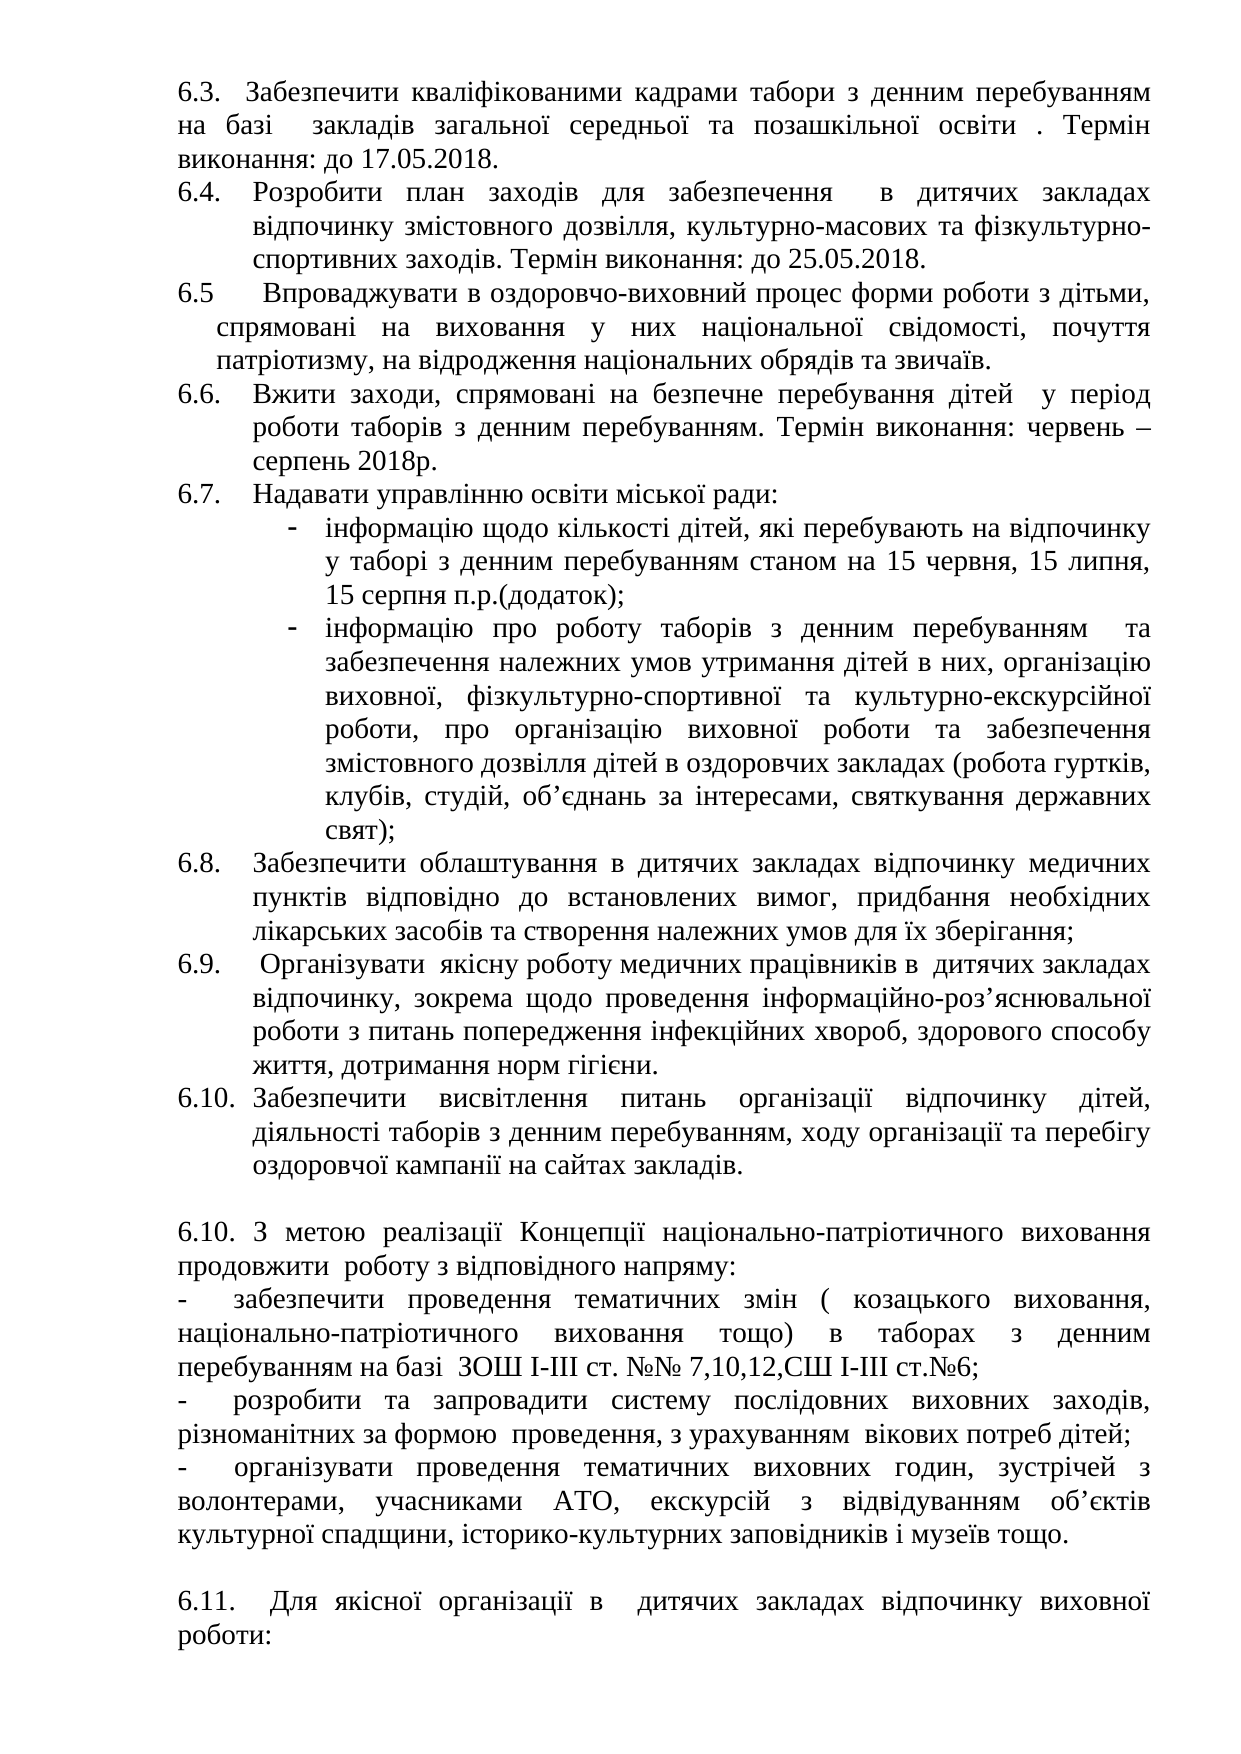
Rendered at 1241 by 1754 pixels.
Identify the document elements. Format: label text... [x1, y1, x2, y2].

text 6.3. Забезпечити кваліфікованими кадрами табори з денним перебуванням на базі закладів загальної середньої та позашкільної освіти . Термін виконання: до 17.05.2018. [177, 74, 1152, 174]
text 6.11. Для якісної організації в дитячих закладах відпочинку виховної роботи: [177, 1583, 1152, 1651]
list Розробити план заходів для забезпечення в дитячих закладах відпочинку змістовного дозвілля, культурно-масових та фізкультурно-спортивних заходів. Термін виконання: до 25.05.2018. [177, 174, 1152, 275]
list Забезпечити облаштування в дитячих закладах відпочинку медичних пунктів відповідно до встановлених вимог, придбання необхідних лікарських засобів та створення належних умов для їх зберігання; [177, 846, 1152, 946]
list інформацію про роботу таборів з денним перебуванням та забезпечення належних умов утримання дітей в них, організацію виховної, фізкультурно-спортивної та культурно-екскурсійної роботи, про організацію виховної роботи та забезпечення змістовного дозвілля дітей в оздоровчих закладах (робота гуртків, клубів, студій, об’єднань за інтересами, святкування державних свят); [287, 611, 1152, 846]
list Забезпечити висвітлення питань організації відпочинку дітей, діяльності таборів з денним перебуванням, ходу організації та перебігу оздоровчої кампанії на сайтах закладів. [177, 1080, 1152, 1181]
text - розробити та запровадити систему послідовних виховних заходів, різноманітних за формою проведення, з урахуванням вікових потреб дітей; [177, 1382, 1152, 1449]
text - забезпечити проведення тематичних змін ( козацького виховання, національно-патріотичного виховання тощо) в таборах з денним перебуванням на базі ЗОШ І-ІІІ ст. №№ 7,10,12,СШ І-ІІІ ст.№6; [177, 1282, 1152, 1382]
list Впроваджувати в оздоровчо-виховний процес форми роботи з дітьми, спрямовані на виховання у них національної свідомості, почуття патріотизму, на відродження національних обрядів та звичаїв. [177, 275, 1152, 376]
list Надавати управлінню освіти міської ради: [177, 476, 1152, 510]
text - організувати проведення тематичних виховних годин, зустрічей з волонтерами, учасниками АТО, екскурсій з відвідуванням об’єктів культурної спадщини, історико-культурних заповідників і музеїв тощо. [177, 1449, 1152, 1550]
list інформацію щодо кількості дітей, які перебувають на відпочинку у таборі з денним перебуванням станом на 15 червня, 15 липня, 15 серпня п.р.(додаток); [287, 510, 1152, 611]
list Вжити заходи, спрямовані на безпечне перебування дітей у період роботи таборів з денним перебуванням. Термін виконання: червень – серпень 2018р. [177, 376, 1152, 476]
list Організувати якісну роботу медичних працівників в дитячих закладах відпочинку, зокрема щодо проведення інформаційно-роз’яснювальної роботи з питань попередження інфекційних хвороб, здорового способу життя, дотримання норм гігієни. [177, 946, 1152, 1080]
text 6.10. З метою реалізації Концепції національно-патріотичного виховання продовжити роботу з відповідного напряму: [177, 1214, 1152, 1282]
